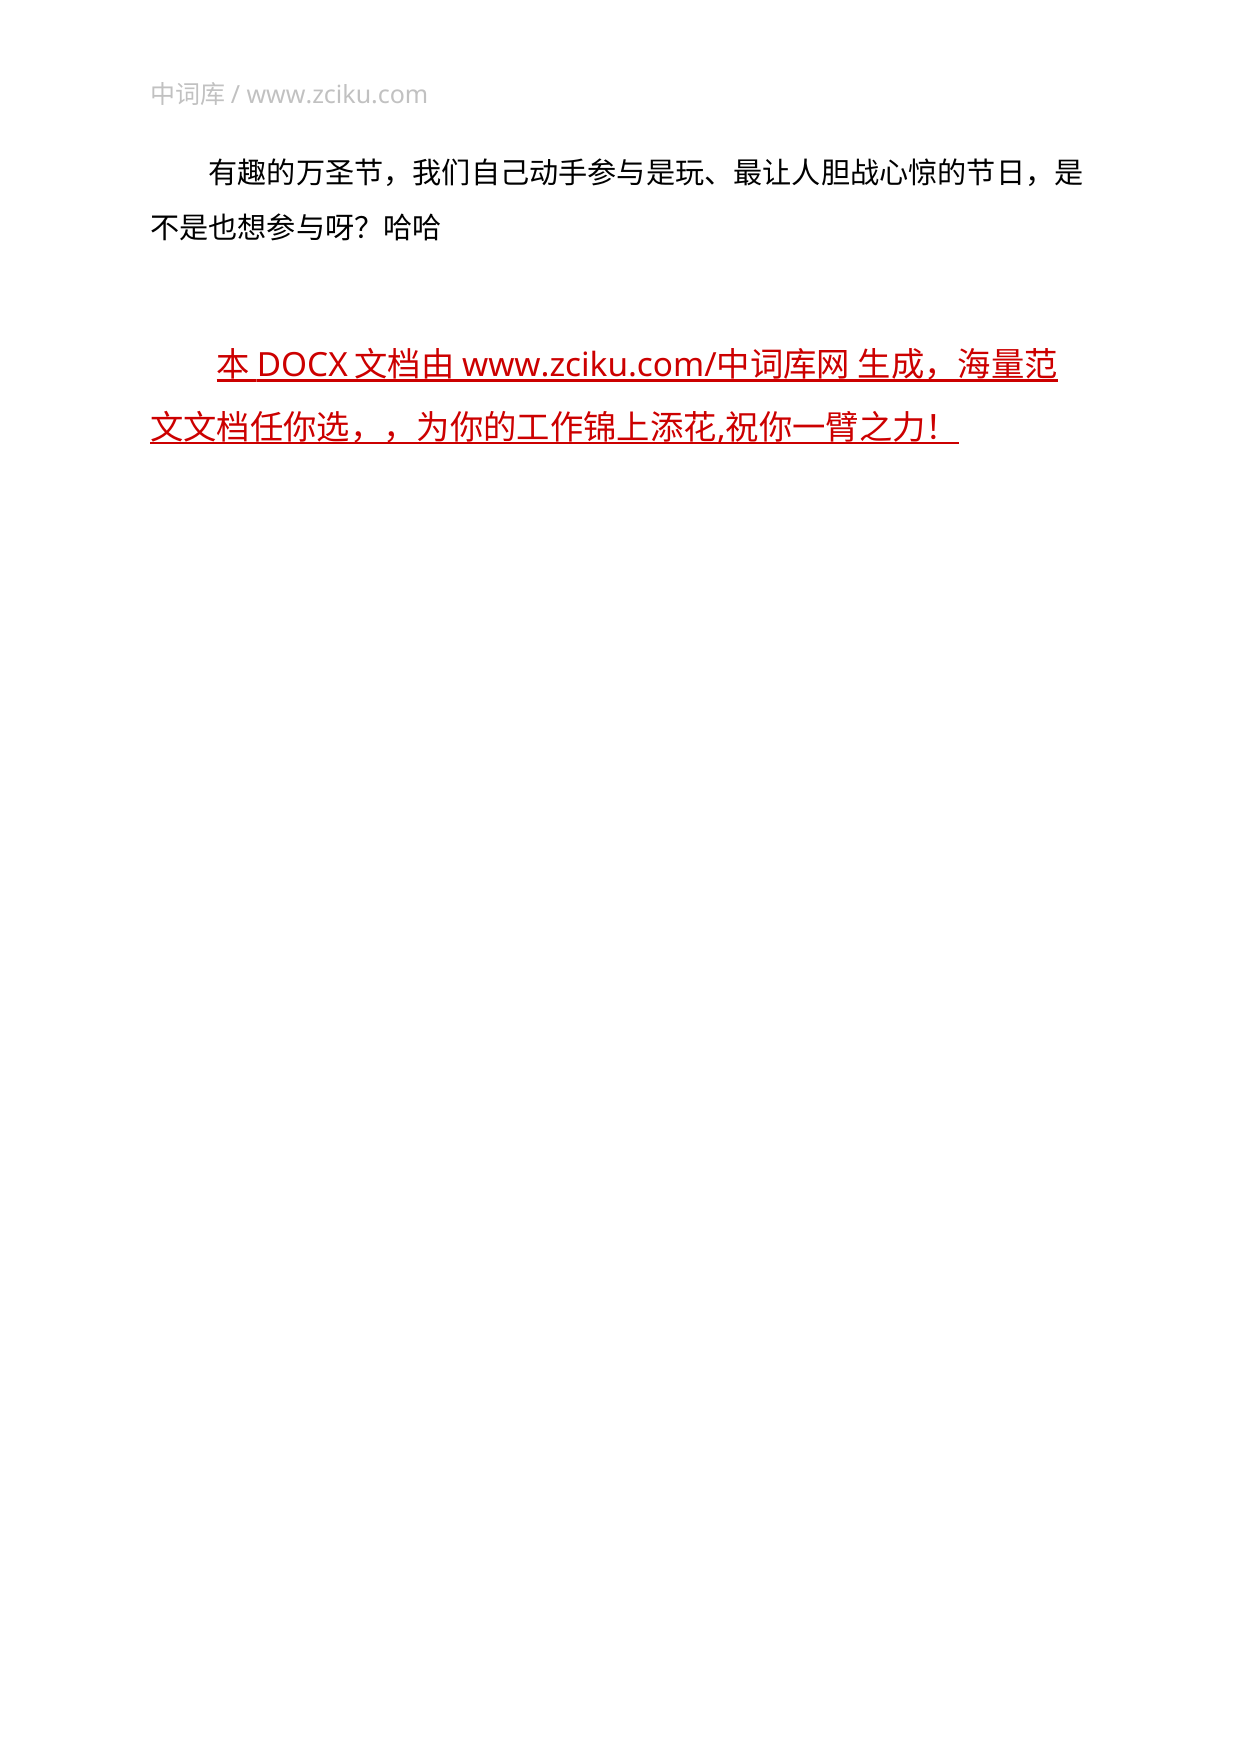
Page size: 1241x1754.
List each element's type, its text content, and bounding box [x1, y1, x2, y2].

text 有趣的万圣节，我们自己动手参与是玩、最让人胆战心惊的节日，是不是也想参与呀？哈哈 [150, 150, 1090, 247]
text 本DOCX文档由 www.zciku.com/中词库网 生成，海量范文文档任你选，，为你的工作锦上添花,祝你一臂之力！ [150, 338, 1090, 449]
